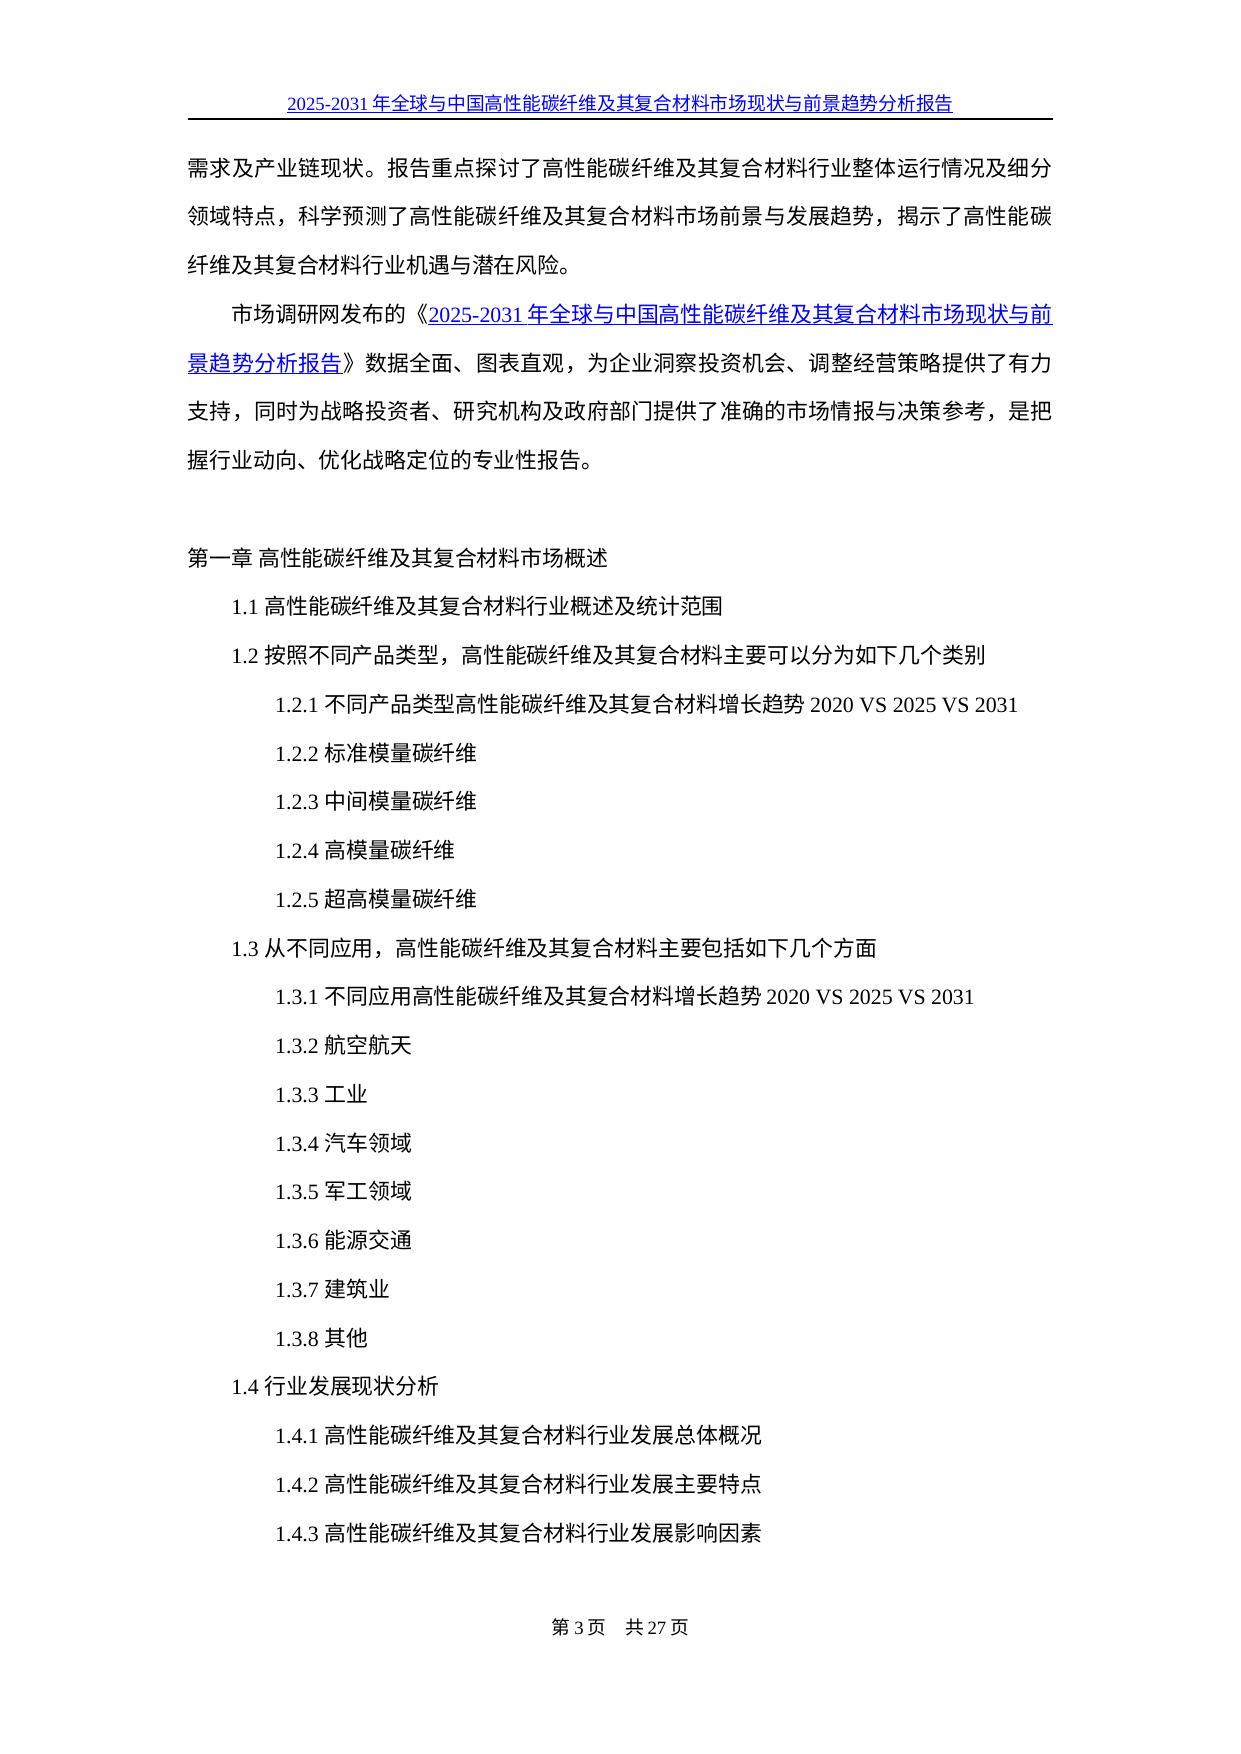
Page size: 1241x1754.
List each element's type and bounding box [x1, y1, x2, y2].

text [187, 150, 1053, 1548]
